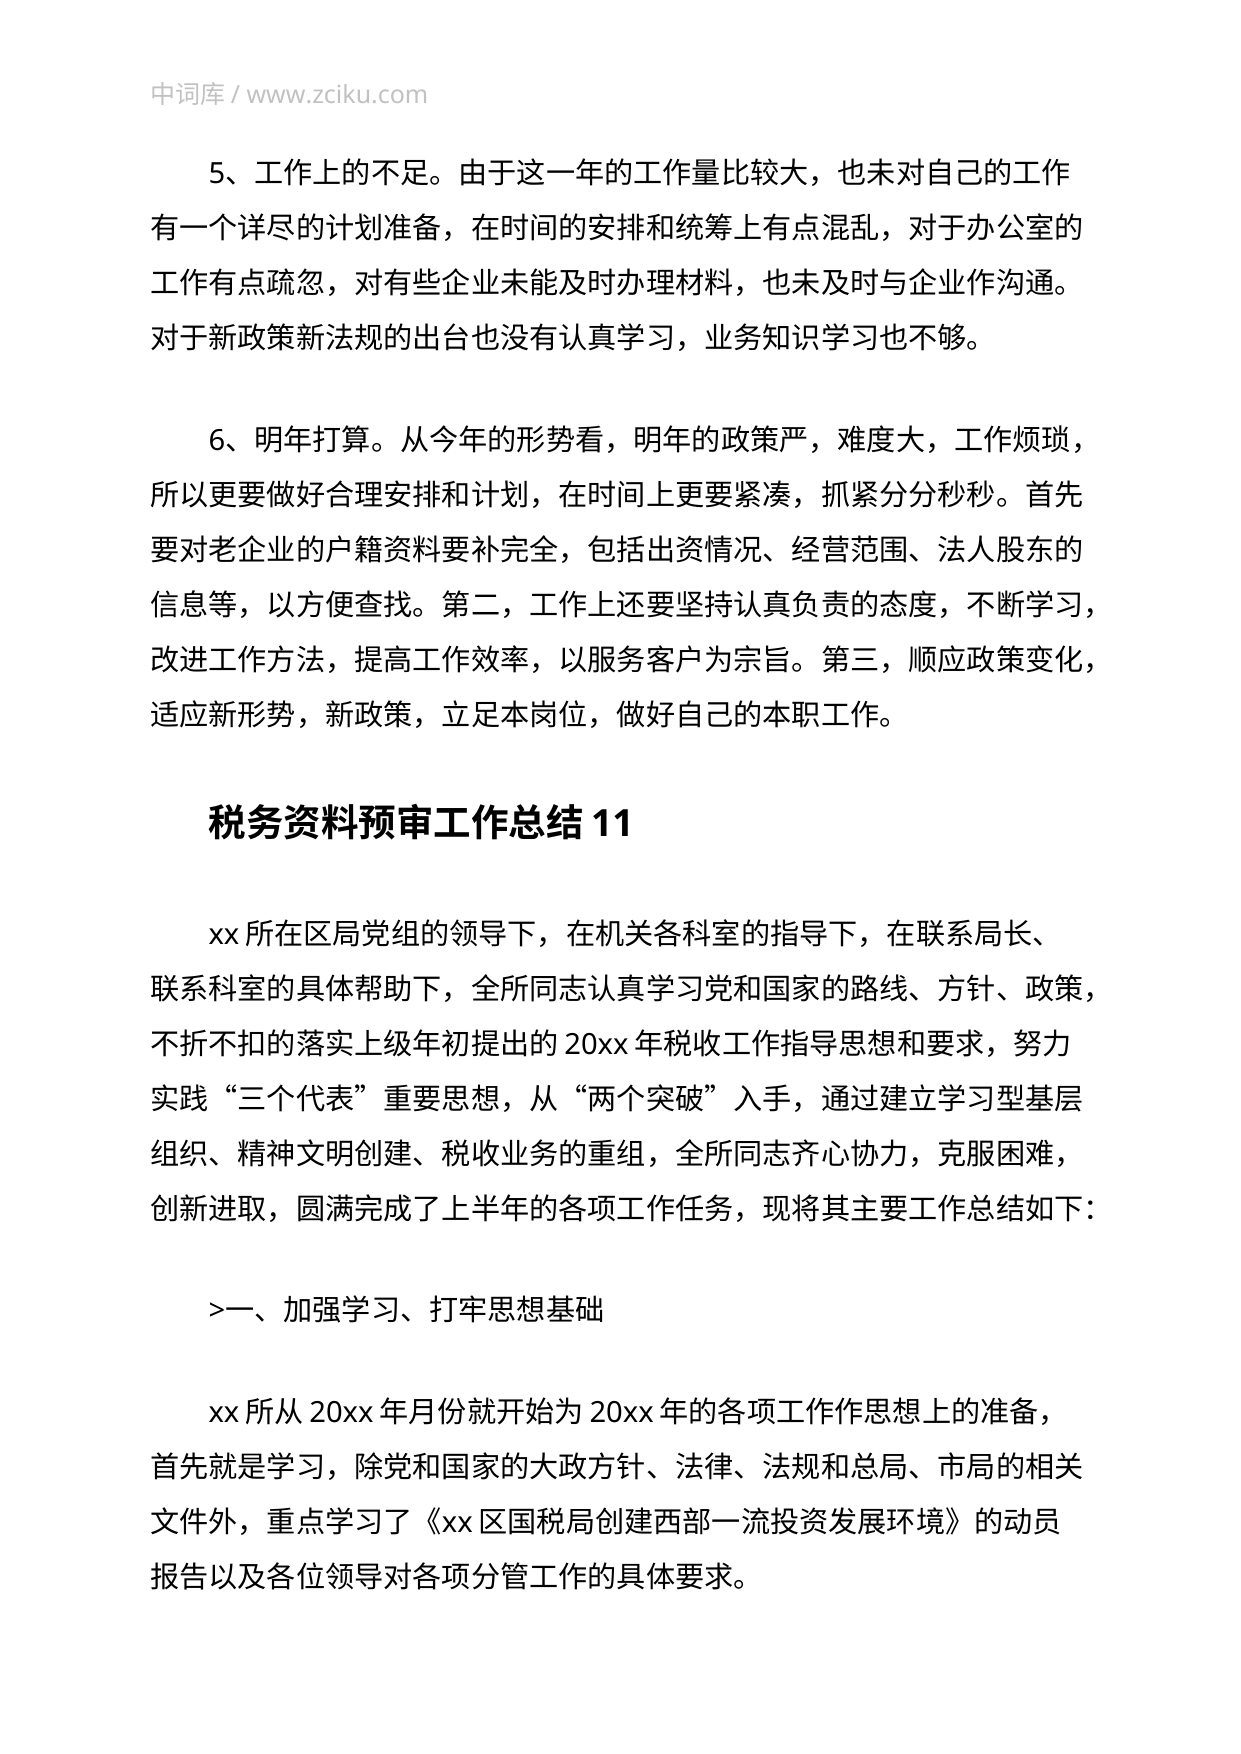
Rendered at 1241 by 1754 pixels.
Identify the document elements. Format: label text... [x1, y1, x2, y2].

text 5、工作上的不足。由于这一年的工作量比较大，也未对自己的工作有一个详尽的计划准备，在时间的安排和统筹上有点混乱，对于办公室的工作有点疏忽，对有些企业未能及时办理材料，也未及时与企业作沟通。对于新政策新法规的出台也没有认真学习，业务知识学习也不够。 [150, 150, 1090, 357]
text >一、加强学习、打牢思想基础 [150, 1287, 1090, 1329]
text 6、明年打算。从今年的形势看，明年的政策严，难度大，工作烦琐，所以更要做好合理安排和计划，在时间上更要紧凑，抓紧分分秒秒。首先要对老企业的户籍资料要补完全，包括出资情况、经营范围、法人股东的信息等，以方便查找。第二，工作上还要坚持认真负责的态度，不断学习，改进工作方法，提高工作效率，以服务客户为宗旨。第三，顺应政策变化，适应新形势，新政策，立足本岗位，做好自己的本职工作。 [150, 417, 1090, 733]
text 税务资料预审工作总结11 [150, 793, 1090, 847]
text xx所从20xx年月份就开始为20xx年的各项工作作思想上的准备，首先就是学习，除党和国家的大政方针、法律、法规和总局、市局的相关文件外，重点学习了《xx区国税局创建西部一流投资发展环境》的动员报告以及各位领导对各项分管工作的具体要求。 [150, 1389, 1090, 1596]
text xx所在区局党组的领导下，在机关各科室的指导下，在联系局长、联系科室的具体帮助下，全所同志认真学习党和国家的路线、方针、政策，不折不扣的落实上级年初提出的20xx年税收工作指导思想和要求，努力实践“三个代表”重要思想，从“两个突破”入手，通过建立学习型基层组织、精神文明创建、税收业务的重组，全所同志齐心协力，克服困难，创新进取，圆满完成了上半年的各项工作任务，现将其主要工作总结如下： [150, 911, 1090, 1227]
